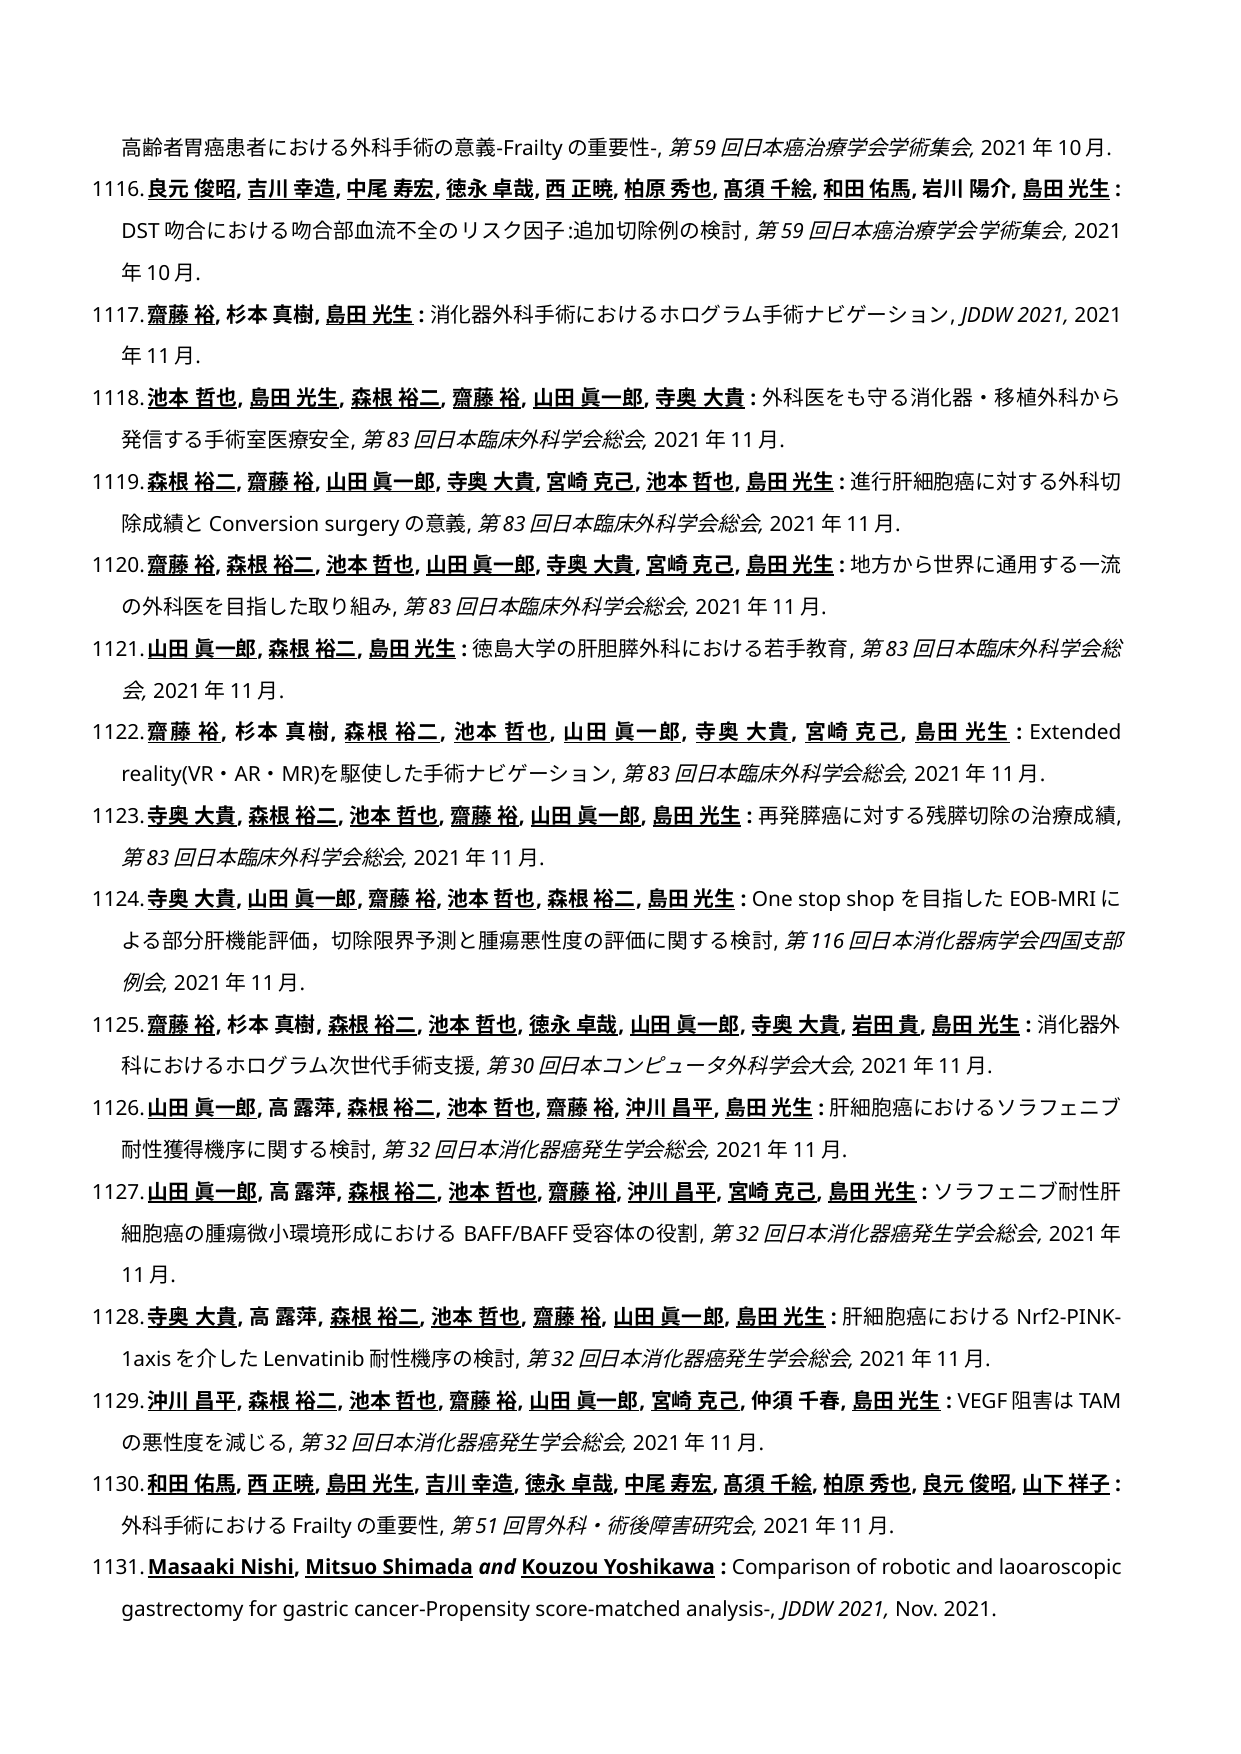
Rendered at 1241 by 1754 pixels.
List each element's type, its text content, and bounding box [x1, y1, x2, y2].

list 寺奥 大貴, 森根 裕二, 池本 哲也, 齋藤 裕, 山田 眞一郎, 島田 光生 : 再発膵癌に対する残膵切除の治療成績, 第83回日本臨床外科学会総会, 2021年11月. [92, 793, 1122, 877]
list 齋藤 裕, 杉本 真樹, 森根 裕二, 池本 哲也, 山田 眞一郎, 寺奥 大貴, 宮崎 克己, 島田 光生 : Extended reality(VR・AR・MR)を駆使した手術ナビゲーション, 第83回日本臨床外科学会総会, 2021年11月. [92, 710, 1122, 793]
list 良元 俊昭, 吉川 幸造, 中尾 寿宏, 徳永 卓哉, 西 正暁, 柏原 秀也, 髙須 千絵, 和田 佑馬, 岩川 陽介, 島田 光生 : DST吻合における吻合部血流不全のリスク因子:追加切除例の検討, 第59回日本癌治療学会学術集会, 2021年10月. [92, 167, 1122, 292]
list Masaaki Nishi, Mitsuo Shimada and Kouzou Yoshikawa : Comparison of robotic and laoaroscopic gastrectomy for gastric cancer-Propensity score-matched analysis-, JDDW 2021, Nov. 2021. [92, 1545, 1122, 1629]
list 寺奥 大貴, 山田 眞一郎, 齋藤 裕, 池本 哲也, 森根 裕二, 島田 光生 : One stop shop を目指したEOB-MRIによる部分肝機能評価，切除限界予測と腫瘍悪性度の評価に関する検討, 第116回日本消化器病学会四国支部例会, 2021年11月. [92, 877, 1122, 1002]
list 山田 眞一郎, 高 露萍, 森根 裕二, 池本 哲也, 齋藤 裕, 沖川 昌平, 島田 光生 : 肝細胞癌におけるソラフェニブ耐性獲得機序に関する検討, 第32回日本消化器癌発生学会総会, 2021年11月. [92, 1086, 1122, 1169]
list 寺奥 大貴, 高 露萍, 森根 裕二, 池本 哲也, 齋藤 裕, 山田 眞一郎, 島田 光生 : 肝細胞癌におけるNrf2-PINK-1axisを介したLenvatinib耐性機序の検討, 第32回日本消化器癌発生学会総会, 2021年11月. [92, 1295, 1122, 1378]
list 齋藤 裕, 森根 裕二, 池本 哲也, 山田 眞一郎, 寺奥 大貴, 宮崎 克己, 島田 光生 : 地方から世界に通用する一流の外科医を目指した取り組み, 第83回日本臨床外科学会総会, 2021年11月. [92, 543, 1122, 626]
list 山田 眞一郎, 森根 裕二, 島田 光生 : 徳島大学の肝胆膵外科における若手教育, 第83回日本臨床外科学会総会, 2021年11月. [92, 626, 1122, 710]
list 池本 哲也, 島田 光生, 森根 裕二, 齋藤 裕, 山田 眞一郎, 寺奥 大貴 : 外科医をも守る消化器・移植外科から発信する手術室医療安全, 第83回日本臨床外科学会総会, 2021年11月. [92, 376, 1122, 459]
list 沖川 昌平, 森根 裕二, 池本 哲也, 齋藤 裕, 山田 眞一郎, 宮崎 克己, 仲須 千春, 島田 光生 : VEGF阻害はTAMの悪性度を減じる, 第32回日本消化器癌発生学会総会, 2021年11月. [92, 1378, 1122, 1462]
list 山田 眞一郎, 高 露萍, 森根 裕二, 池本 哲也, 齋藤 裕, 沖川 昌平, 宮崎 克己, 島田 光生 : ソラフェニブ耐性肝細胞癌の腫瘍微小環境形成におけるBAFF/BAFF受容体の役割, 第32回日本消化器癌発生学会総会, 2021年11月. [92, 1169, 1122, 1295]
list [92, 125, 1122, 167]
list 齋藤 裕, 杉本 真樹, 森根 裕二, 池本 哲也, 徳永 卓哉, 山田 眞一郎, 寺奥 大貴, 岩田 貴, 島田 光生 : 消化器外科におけるホログラム次世代手術支援, 第30回日本コンピュータ外科学会大会, 2021年11月. [92, 1002, 1122, 1086]
list 齋藤 裕, 杉本 真樹, 島田 光生 : 消化器外科手術におけるホログラム手術ナビゲーション, JDDW 2021, 2021年11月. [92, 292, 1122, 376]
list 森根 裕二, 齋藤 裕, 山田 眞一郎, 寺奥 大貴, 宮崎 克己, 池本 哲也, 島田 光生 : 進行肝細胞癌に対する外科切除成績とConversion surgeryの意義, 第83回日本臨床外科学会総会, 2021年11月. [92, 459, 1122, 543]
list 和田 佑馬, 西 正暁, 島田 光生, 吉川 幸造, 徳永 卓哉, 中尾 寿宏, 髙須 千絵, 柏原 秀也, 良元 俊昭, 山下 祥子 : 外科手術におけるFrailtyの重要性, 第51回胃外科・術後障害研究会, 2021年11月. [92, 1462, 1122, 1545]
